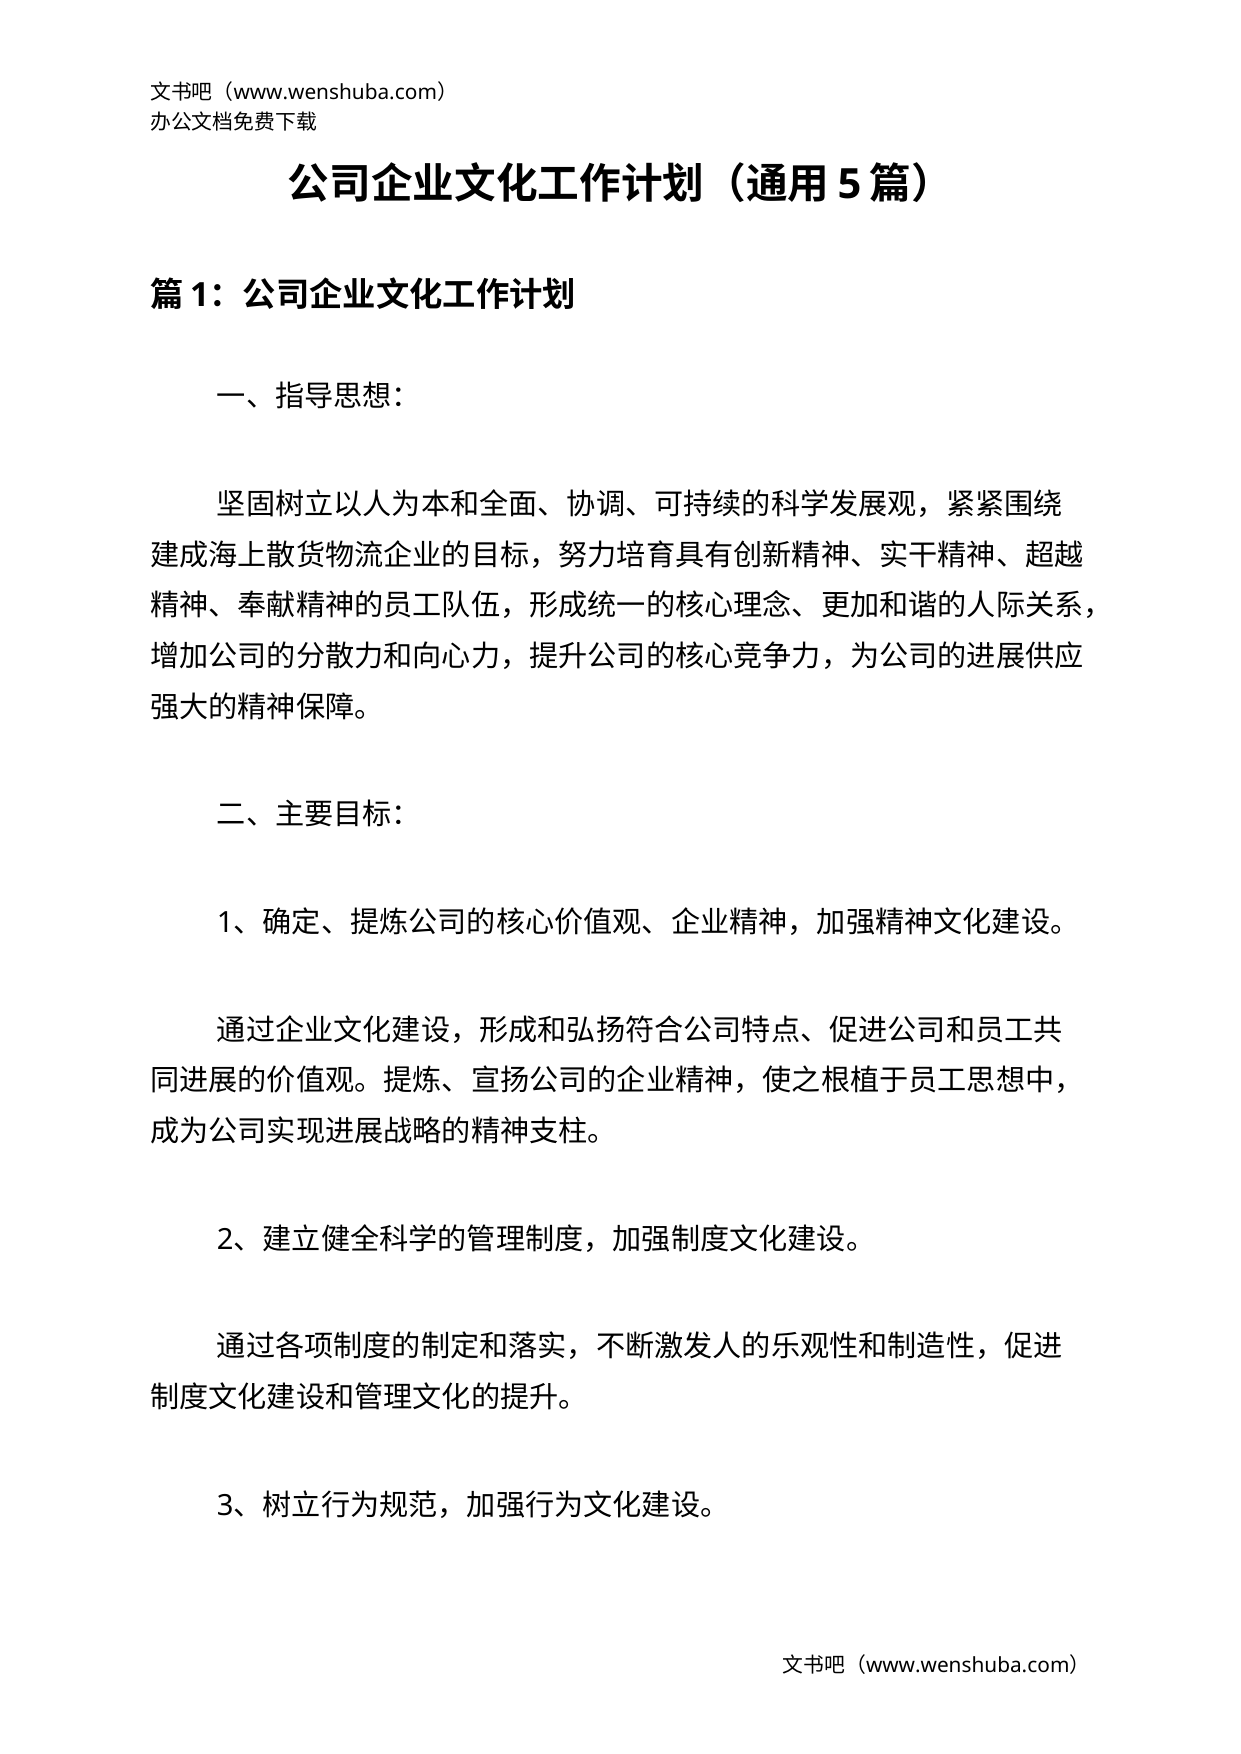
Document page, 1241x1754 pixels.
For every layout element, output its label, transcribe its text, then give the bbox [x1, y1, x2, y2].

subtitle 公司企业文化工作计划（通用5篇） [150, 150, 1090, 211]
text 1、确定、提炼公司的核心价值观、企业精神，加强精神文化建设。 [150, 898, 1090, 941]
text 通过各项制度的制定和落实，不断激发人的乐观性和制造性，促进制度文化建设和管理文化的提升。 [150, 1323, 1090, 1416]
text 一、指导思想： [150, 373, 1090, 415]
text 坚固树立以人为本和全面、协调、可持续的科学发展观，紧紧围绕建成海上散货物流企业的目标，努力培育具有创新精神、实干精神、超越精神、奉献精神的员工队伍，形成统一的核心理念、更加和谐的人际关系，增加公司的分散力和向心力，提升公司的核心竞争力，为公司的进展供应强大的精神保障。 [150, 480, 1090, 726]
text 篇1：公司企业文化工作计划 [150, 267, 1090, 316]
text 2、建立健全科学的管理制度，加强制度文化建设。 [150, 1215, 1090, 1258]
text 二、主要目标： [150, 791, 1090, 833]
text 3、树立行为规范，加强行为文化建设。 [150, 1481, 1090, 1524]
text 通过企业文化建设，形成和弘扬符合公司特点、促进公司和员工共同进展的价值观。提炼、宣扬公司的企业精神，使之根植于员工思想中，成为公司实现进展战略的精神支柱。 [150, 1006, 1090, 1150]
